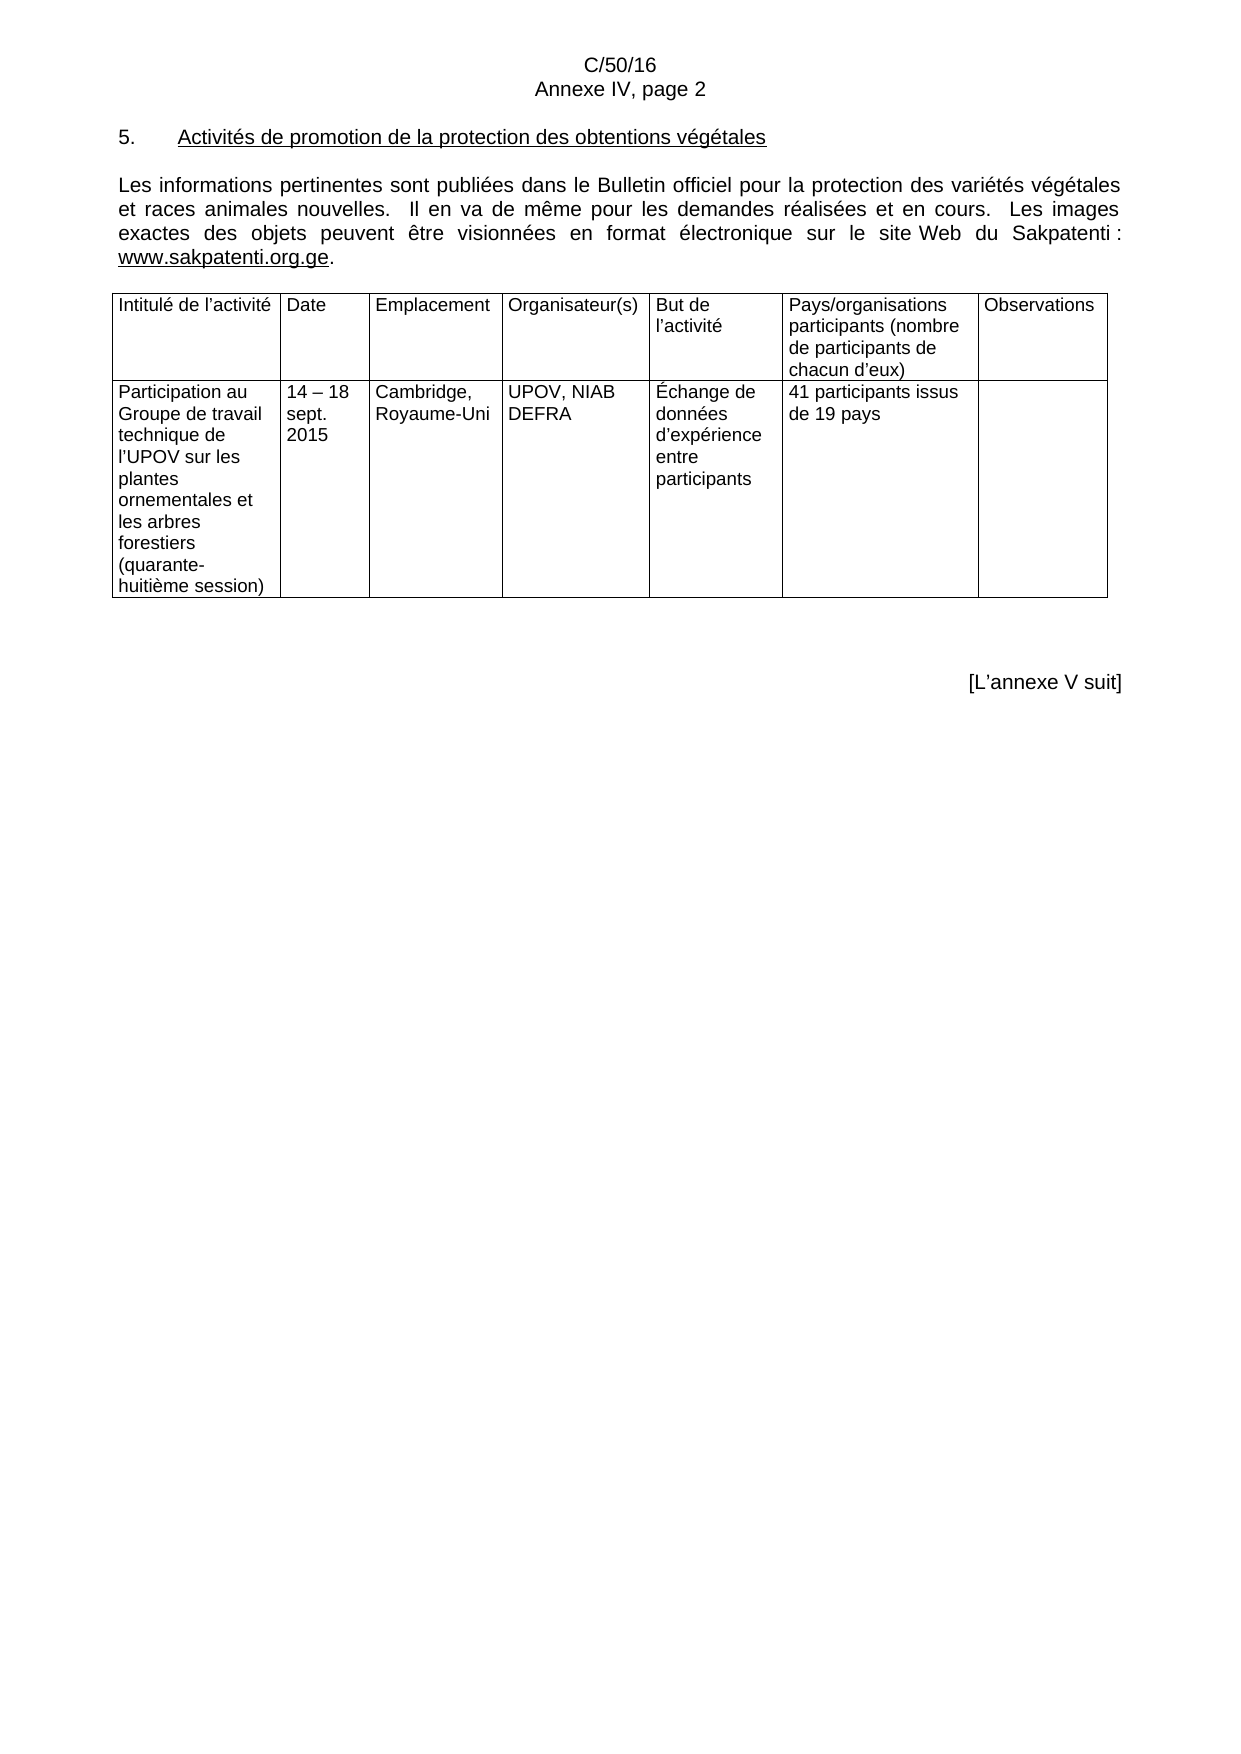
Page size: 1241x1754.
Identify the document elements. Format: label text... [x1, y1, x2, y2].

table_header Organisateur(s) [503, 294, 649, 380]
text [L’annexe V suit] [118, 669, 1122, 693]
table_cell 14 – 18 sept. 2015 [281, 381, 369, 597]
table_cell [979, 381, 1107, 597]
text Les informations pertinentes sont publiées dans le Bulletin officiel pour la protection des variétés végétales et races animales nouvelles. Il en va de même pour les demandes réalisées et en cours. Les images exactes des objets peuvent être visionnées en format électronique sur le site Web du Sakpatenti : www.sakpatenti.org.ge. [118, 173, 1122, 269]
text 5. Activités de promotion de la protection des obtentions végétales [118, 125, 1122, 149]
table_header Intitulé de l’activité [113, 294, 280, 380]
table_header Observations [979, 294, 1107, 380]
table_header But de l’activité [650, 294, 782, 380]
table_cell UPOV, NIAB DEFRA [503, 381, 649, 597]
table_header Pays/organisations participants (nombre de participants de chacun d’eux) [783, 294, 978, 380]
table_cell 41 participants issus de 19 pays [783, 381, 978, 597]
table_cell Échange de données d’expérience entre participants [650, 381, 782, 597]
table_header Emplacement [370, 294, 502, 380]
table_cell Cambridge, Royaume-Uni [370, 381, 502, 597]
table_cell Participation au Groupe de travail technique de l’UPOV sur les plantes ornementales et les arbres forestiers (quarante-huitième session) [113, 381, 280, 597]
table_header Date [281, 294, 369, 380]
